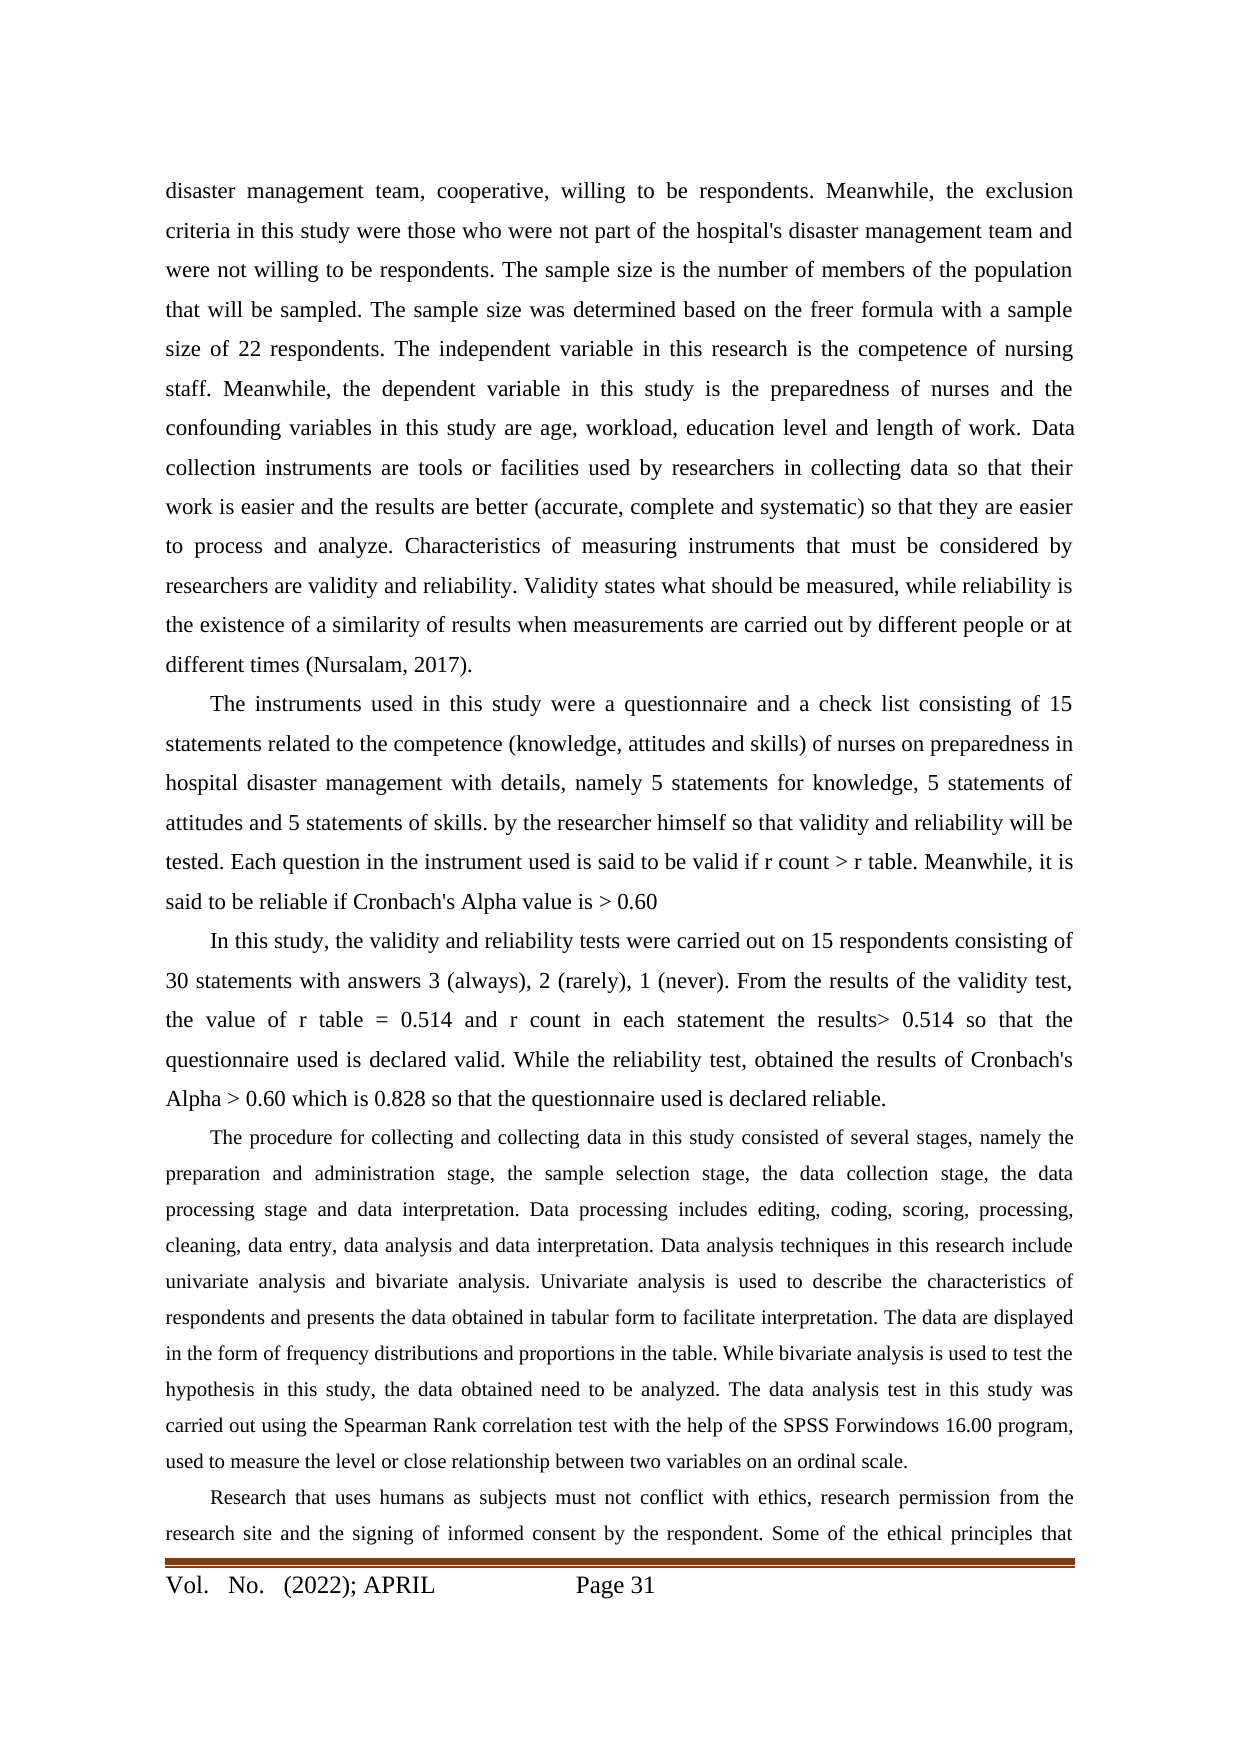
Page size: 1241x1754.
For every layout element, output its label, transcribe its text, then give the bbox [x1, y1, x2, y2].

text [165, 1485, 1075, 1545]
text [165, 177, 1075, 677]
text The procedure for collecting and collecting data in this study consisted of several stages, namely the preparation and administration stage, the sample selection stage, the data collection stage, the data processing stage and data interpretation. Data processing includes editing, coding, scoring, processing, cleaning, data entry, data analysis and data interpretation. Data analysis techniques in this research include univariate analysis and bivariate analysis. Univariate analysis is used to describe the characteristics of respondents and presents the data obtained in tabular form to facilitate interpretation. The data are displayed in the form of frequency distributions and proportions in the table. While bivariate analysis is used to test the hypothesis in this study, the data obtained need to be analyzed. The data analysis test in this study was carried out using the Spearman Rank correlation test with the help of the SPSS Forwindows 16.00 program, used to measure the level or close relationship between two variables on an ordinal scale. [165, 1125, 1075, 1473]
text In this study, the validity and reliability tests were carried out on 15 respondents consisting of 30 statements with answers 3 (always), 2 (rarely), 1 (never). From the results of the validity test, the value of r table = 0.514 and r count in each statement the results> 0.514 so that the questionnaire used is declared valid. While the reliability test, obtained the results of Cronbach's Alpha > 0.60 which is 0.828 so that the questionnaire used is declared reliable. [165, 927, 1075, 1112]
text The instruments used in this study were a questionnaire and a check list consisting of 15 statements related to the competence (knowledge, attitudes and skills) of nurses on preparedness in hospital disaster management with details, namely 5 statements for knowledge, 5 statements of attitudes and 5 statements of skills. by the researcher himself so that validity and reliability will be tested. Each question in the instrument used is said to be valid if r count > r table. Meanwhile, it is said to be reliable if Cronbach's Alpha value is > 0.60 [165, 690, 1075, 914]
